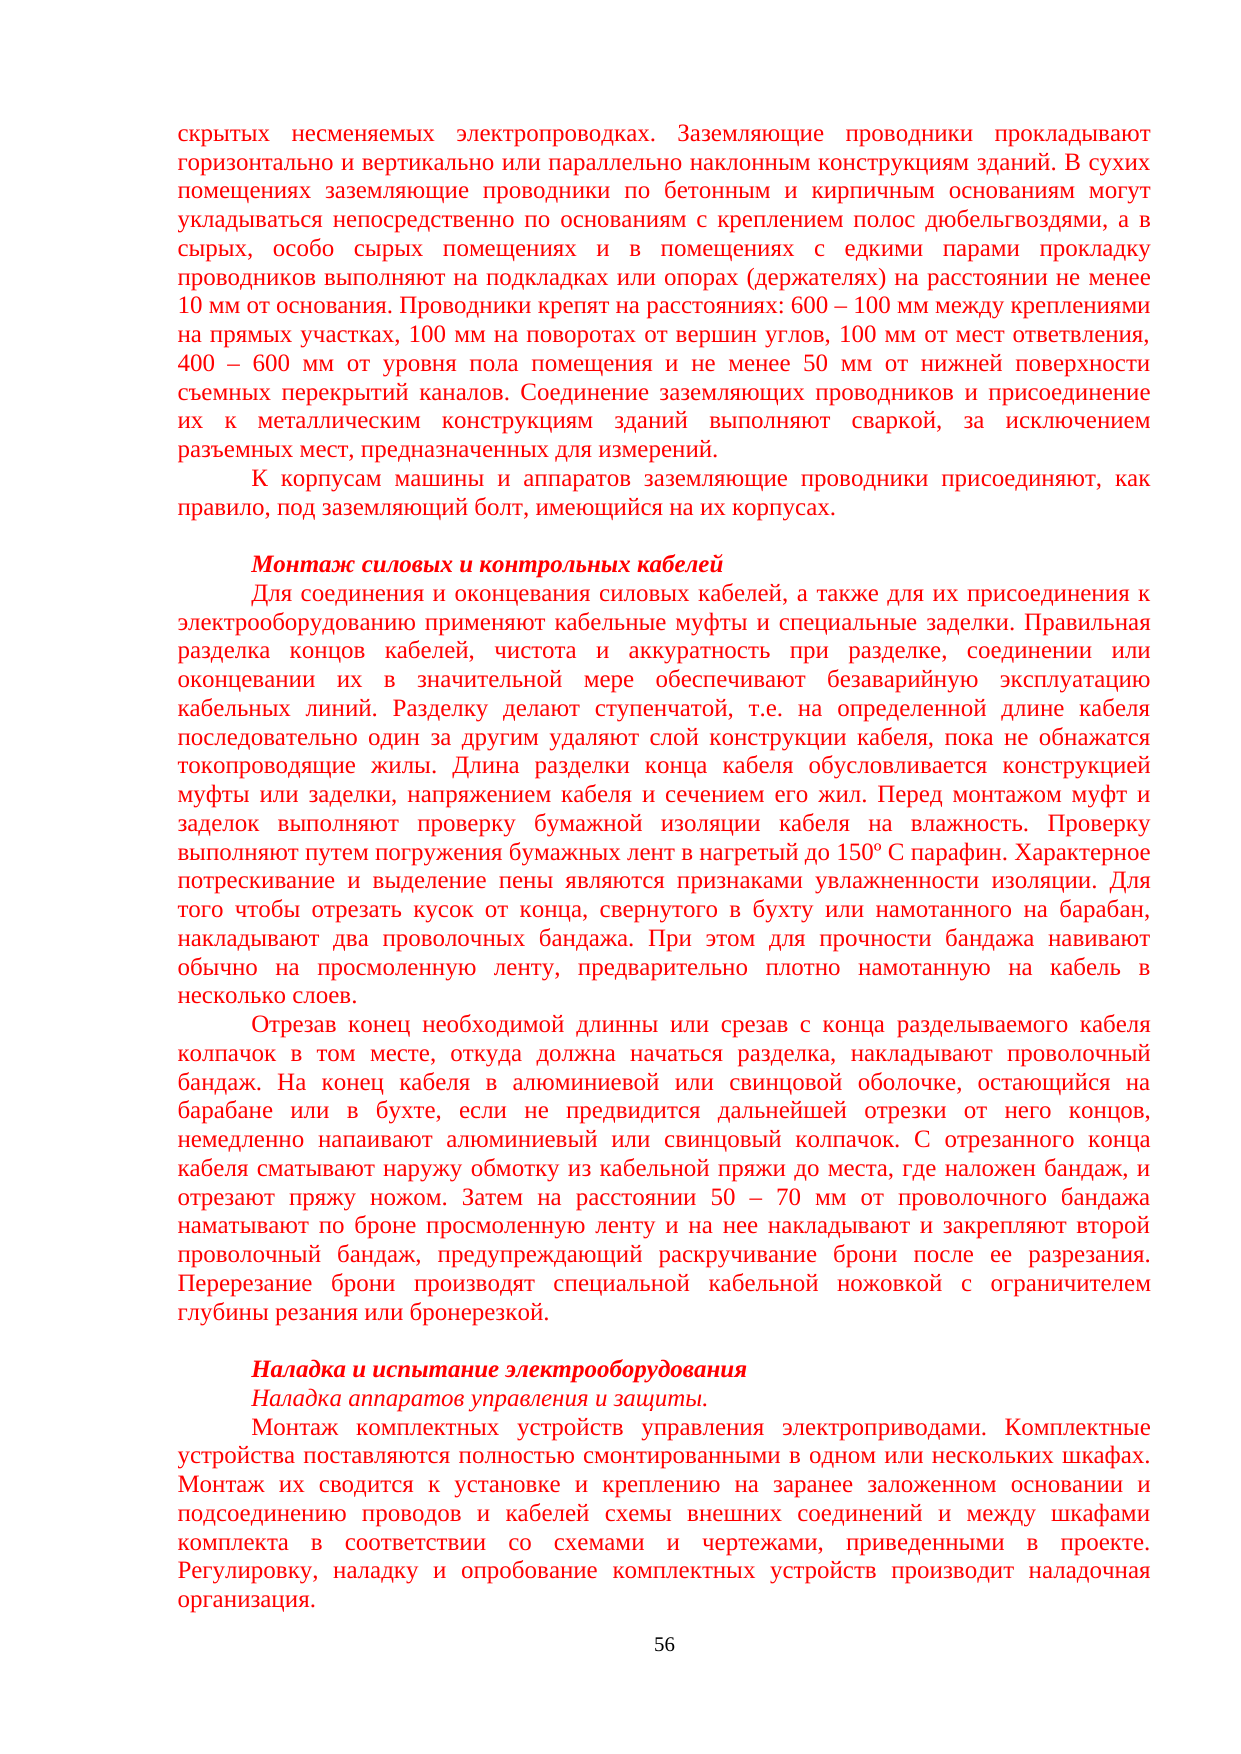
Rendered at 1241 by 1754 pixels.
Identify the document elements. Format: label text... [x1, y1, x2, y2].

text Для соединения и оконцевания силовых кабелей, а также для их присоединения к электрооборудованию применяют кабельные муфты и специальные заделки. Правильная разделка концов кабелей, чистота и аккуратность при разделке, соединении или оконцевании их в значительной мере обеспечивают безаварийную эксплуатацию кабельных линий. Разделку делают ступенчатой, т.е. на определенной длине кабеля последовательно один за другим удаляют слой конструкции кабеля, пока не обнажатся токопроводящие жилы. Длина разделки конца кабеля обусловливается конструкцией муфты или заделки, напряжением кабеля и сечением его жил. Перед монтажом муфт и заделок выполняют проверку бумажной изоляции кабеля на влажность. Проверку выполняют путем погружения бумажных лент в нагретый до 150º С парафин. Характерное потрескивание и выделение пены являются признаками увлажненности изоляции. Для того чтобы отрезать кусок от конца, свернутого в бухту или намотанного на барабан, накладывают два проволочных бандажа. При этом для прочности бандажа навивают обычно на просмоленную ленту, предварительно плотно намотанную на кабель в несколько слоев. [177, 578, 1152, 1009]
text Монтаж силовых и контрольных кабелей [177, 549, 1152, 578]
text Монтаж комплектных устройств управления электроприводами. Комплектные устройства поставляются полностью смонтированными в одном или нескольких шкафах. Монтаж их сводится к установке и креплению на заранее заложенном основании и подсоединению проводов и кабелей схемы внешних соединений и между шкафами комплекта в соответствии со схемами и чертежами, приведенными в проекте. Регулировку, наладку и опробование комплектных устройств производит наладочная организация. [177, 1412, 1152, 1613]
text Отрезав конец необходимой длинны или срезав с конца разделываемого кабеля колпачок в том месте, откуда должна начаться разделка, накладывают проволочный бандаж. На конец кабеля в алюминиевой или свинцовой оболочке, остающийся на барабане или в бухте, если не предвидится дальнейшей отрезки от него концов, немедленно напаивают алюминиевый или свинцовый колпачок. С отрезанного конца кабеля сматывают наружу обмотку из кабельной пряжи до места, где наложен бандаж, и отрезают пряжу ножом. Затем на расстоянии 50 – от проволочного бандажа наматывают по броне просмоленную ленту и на нее накладывают и закрепляют второй проволочный бандаж, предупреждающий раскручивание брони после ее разрезания. Перерезание брони производят специальной кабельной ножовкой с ограничителем глубины резания или бронерезкой. [177, 1009, 1152, 1326]
text К корпусам машины и аппаратов заземляющие проводники присоединяют, как правило, под заземляющий болт, имеющийся на их корпусах. [177, 463, 1152, 521]
text Наладка аппаратов управления и защиты. [177, 1383, 1152, 1412]
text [177, 118, 1152, 463]
text Наладка и испытание электрооборудования [177, 1354, 1152, 1383]
